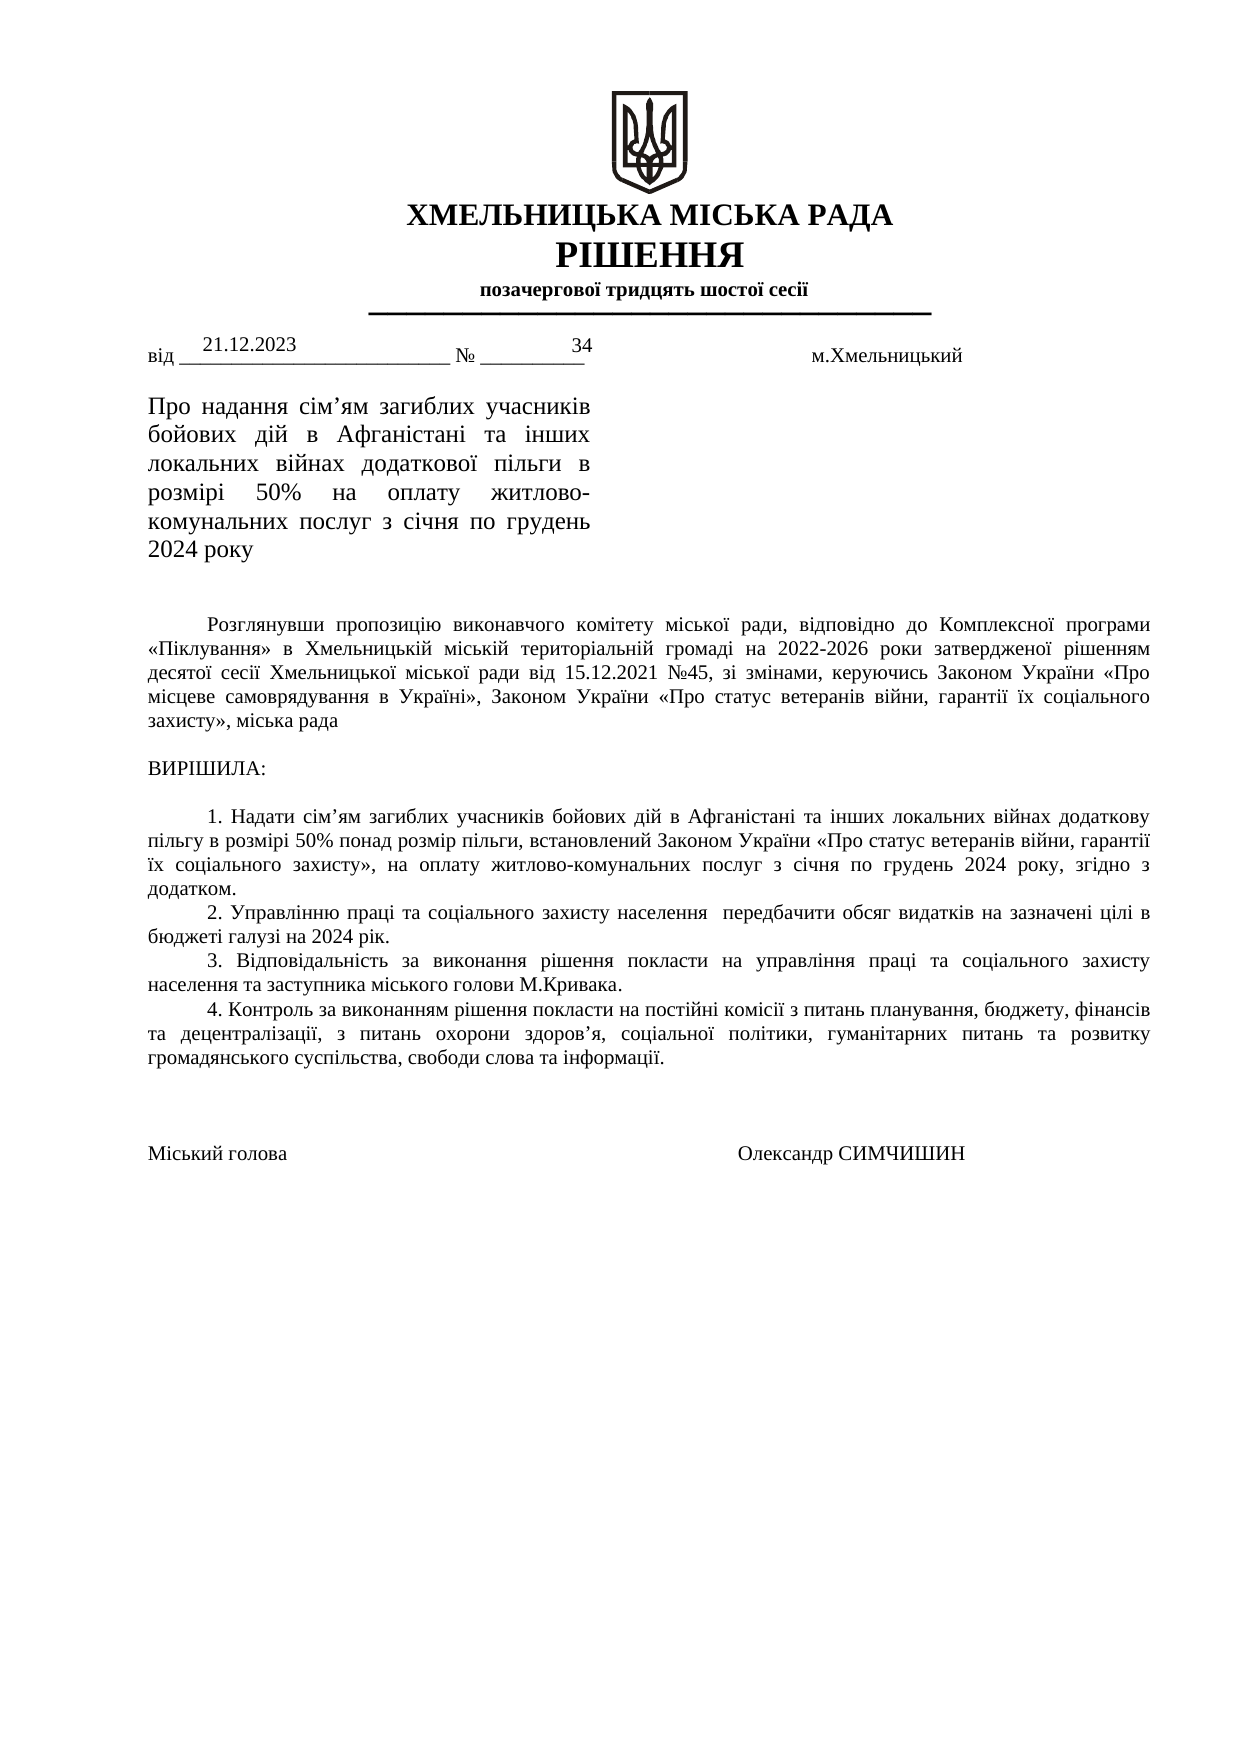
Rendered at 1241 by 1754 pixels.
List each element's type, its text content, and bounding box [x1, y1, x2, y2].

text Розглянувши пропозицію виконавчого комітету міської ради, відповідно до Комплексної програми «Піклування» в Хмельницькій міській територіальній громаді на 2022-2026 роки затвердженої рішенням десятої сесії Хмельницької міської ради від 15.12.2021 №45, зі змінами, керуючись Законом України «Про місцеве самоврядування в Україні», Законом України «Про статус ветеранів війни, гарантії їх соціального захисту», міська рада [148, 611, 1152, 732]
text ВИРІШИЛА: [148, 756, 1152, 780]
text ______________________________ [148, 276, 1152, 319]
text Міський голова Олександр СИМЧИШИН [148, 1141, 1152, 1165]
text 2. Управлінню праці та соціального захисту населення передбачити обсяг видатків на зазначені цілі в бюджеті галузі на 2024 рік. [148, 900, 1152, 948]
text від __________________________ № __________ м.Хмельницький [148, 343, 1152, 367]
text 1. Надати сім’ям загиблих учасників бойових дій в Афганістані та інших локальних війнах додаткову пільгу в розмірі 50% понад розмір пільги, встановлений Законом України «Про статус ветеранів війни, гарантії їх соціального захисту», на оплату житлово-комунальних послуг з січня по грудень 2024 року, згідно з додатком. [148, 804, 1152, 900]
text Про надання сім’ям загиблих учасників бойових дій в Афганістані та інших локальних війнах додаткової пільги в розмірі 50% на оплату житлово-комунальних послуг з січня по грудень 2024 року [148, 391, 591, 563]
text РІШЕННЯ [148, 232, 1152, 276]
text 4. Контроль за виконанням рішення покласти на постійні комісії з питань планування, бюджету, фінансів та децентралізації, з питань охорони здоров’я, соціальної політики, гуманітарних питань та розвитку громадянського суспільства, свободи слова та інформації. [148, 996, 1152, 1069]
text 3. Відповідальність за виконання рішення покласти на управління праці та соціального захисту населення та заступника міського голови М.Кривака. [148, 948, 1152, 996]
text ХМЕЛЬНИЦЬКА МІСЬКА РАДА [148, 196, 1152, 232]
